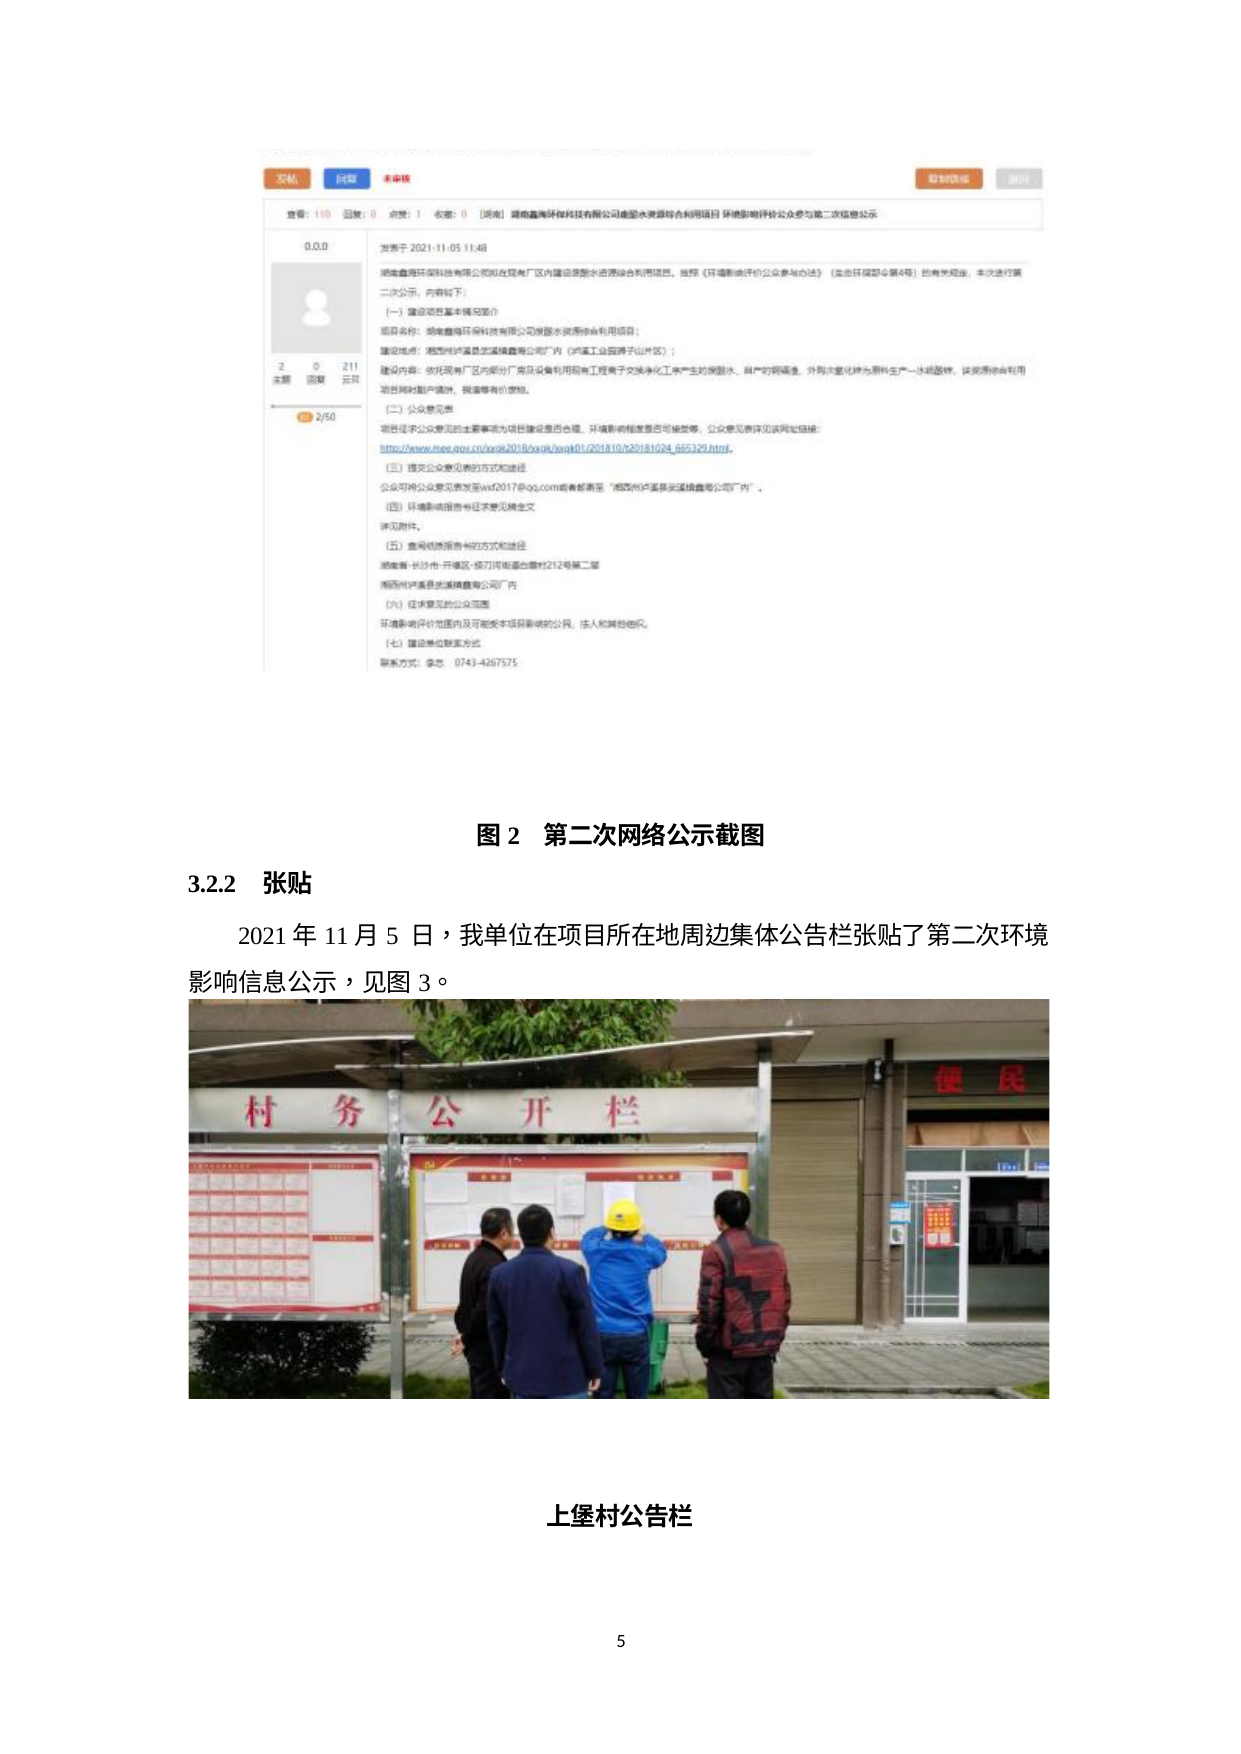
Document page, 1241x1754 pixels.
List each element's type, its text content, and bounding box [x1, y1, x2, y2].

text 3.2.2 张贴 [188, 868, 1054, 899]
text 2021 年 11 月 5 日，我单位在项目所在地周边集体公告栏张贴了第二次环境 影响信息公示，见图 3。 [188, 918, 1053, 999]
text 图 2 第二次网络公示截图 [476, 820, 1054, 851]
picture [187, 149, 1052, 671]
text 上堡村公告栏 [546, 1500, 1054, 1531]
picture [188, 999, 1050, 1399]
